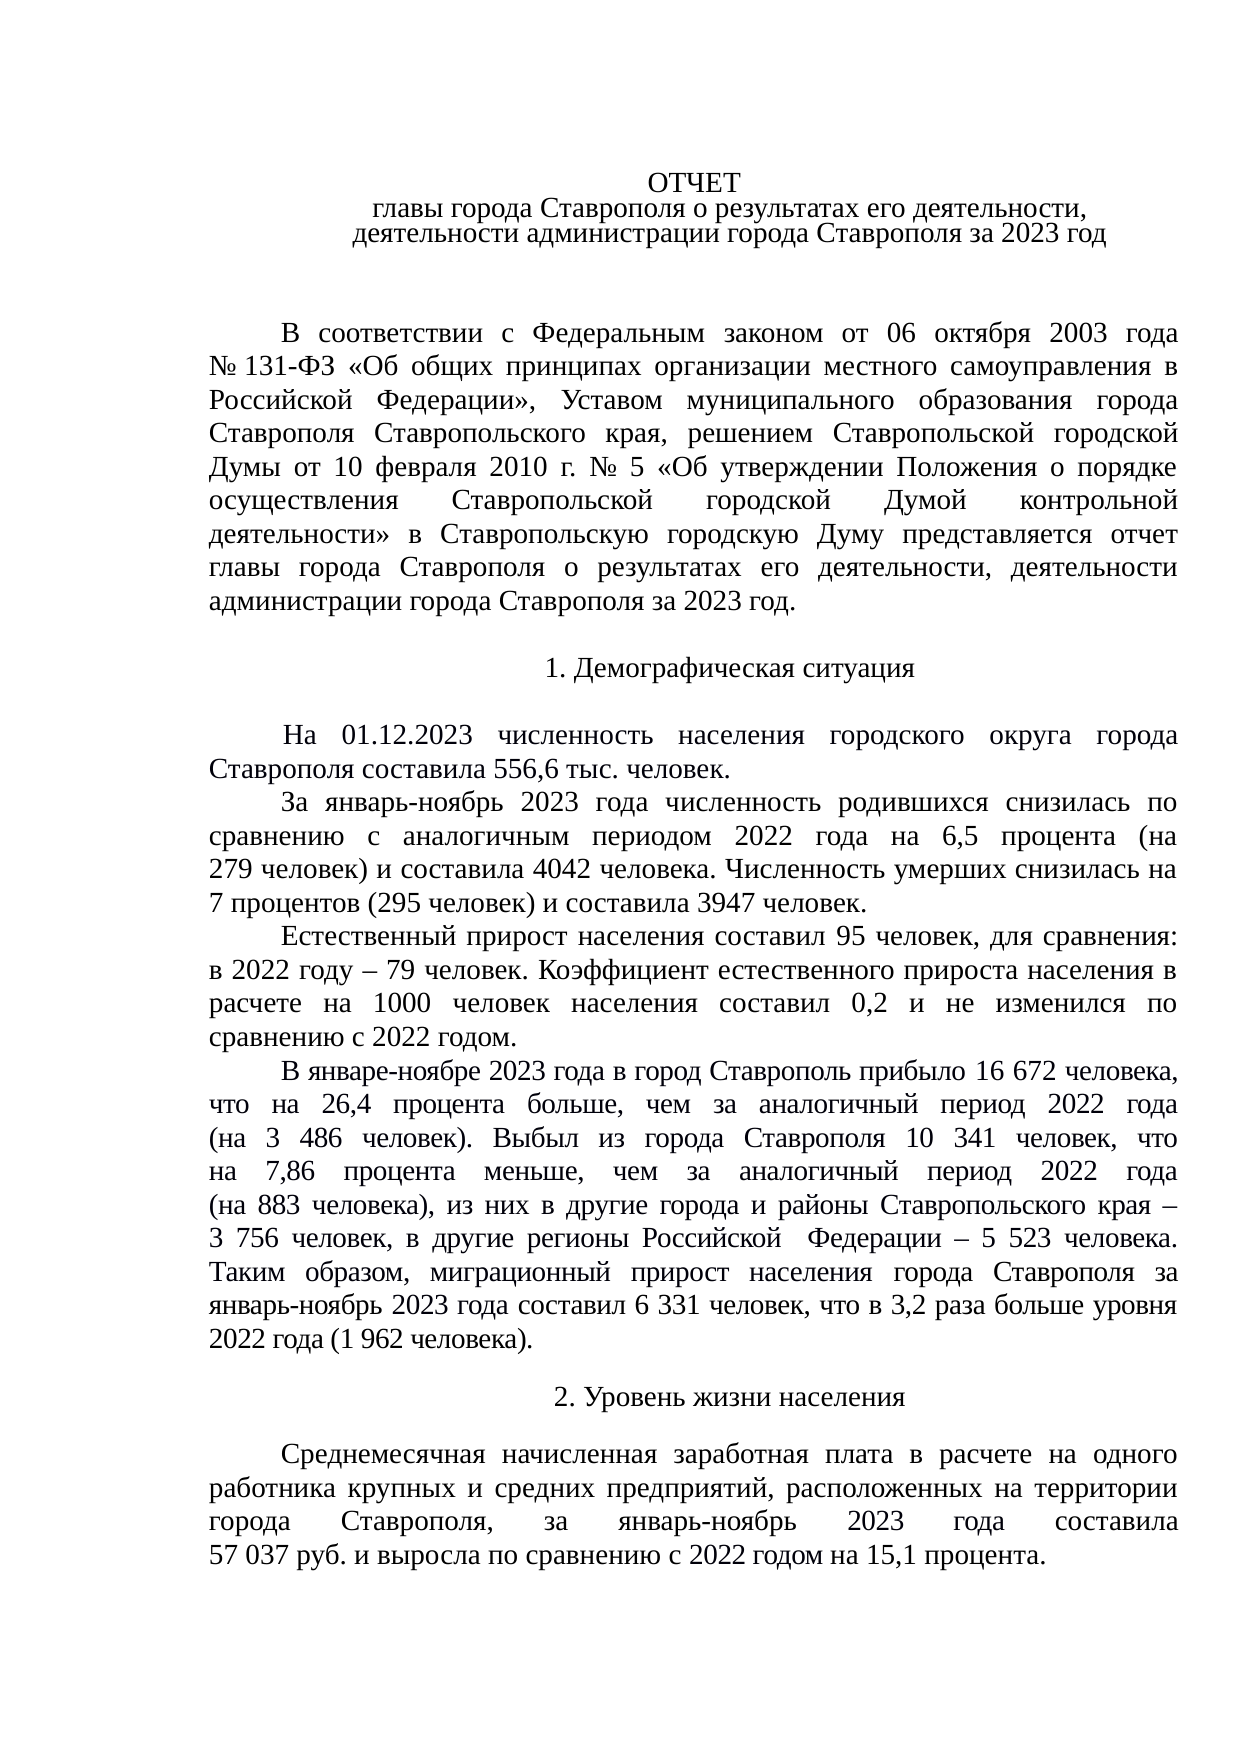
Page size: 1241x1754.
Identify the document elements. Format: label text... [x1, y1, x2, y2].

text 1. Демографическая ситуация [209, 650, 1179, 684]
text В январе-ноябре 2023 года в город Ставрополь прибыло 16 672 человека, что на 26,4 процента больше, чем за аналогичный период 2022 года (на 3 486 человек). Выбыл из города Ставрополя 10 341 человек, что на 7,86 процента меньше, чем за аналогичный период 2022 года (на 883 человека), из них в другие города и районы Ставропольского края – 3 756 человек, в другие регионы Российской Федерации – 5 523 человека. Таким образом, миграционный прирост населения города Ставрополя за январь-ноябрь 2023 года составил 6 331 человек, что в 3,2 раза больше уровня 2022 года (1 962 человека). [209, 1053, 1179, 1354]
text Среднемесячная начисленная заработная плата в расчете на одного работника крупных и средних предприятий, расположенных на территории города Ставрополя, за январь-ноябрь 2023 года составила 57 037 руб. и выросла по сравнению с 2022 годом на 15,1 процента. [209, 1436, 1179, 1570]
text Естественный прирост населения составил 95 человек, для сравнения: в 2022 году – 79 человек. Коэффициент естественного прироста населения в расчете на 1000 человек населения составил 0,2 и не изменился по сравнению с 2022 годом. [209, 918, 1179, 1053]
text деятельности администрации города Ставрополя за 2023 год [209, 223, 1179, 248]
text 2. Уровень жизни населения [209, 1379, 1179, 1412]
text главы города Ставрополя о результатах его деятельности, [209, 198, 1179, 223]
text На 01.12.2023 численность населения городского округа города Ставрополя составила 556,6 тыc. человек. [209, 717, 1179, 784]
text В соответствии с Федеральным законом от 06 октября 2003 года № 131-ФЗ «Об общих принципах организации местного самоуправления в Российской Федерации», Уставом муниципального образования города Ставрополя Ставропольского края, решением Ставропольской городской Думы от 10 февраля . № 5 «Об утверждении Положения о порядке осуществления Ставропольской городской Думой контрольной деятельности» в Ставропольскую городскую Думу представляется отчет главы города Ставрополя о результатах его деятельности, деятельности администрации города Ставрополя за 2023 год. [209, 315, 1179, 617]
text За январь-ноябрь 2023 года численность родившихся снизилась по сравнению с аналогичным периодом 2022 года на 6,5 процента (на 279 человек) и составила 4042 человека. Численность умерших снизилась на 7 процентов (295 человек) и составила 3947 человек. [209, 784, 1179, 918]
text ОТЧЕТ [207, 173, 1181, 198]
